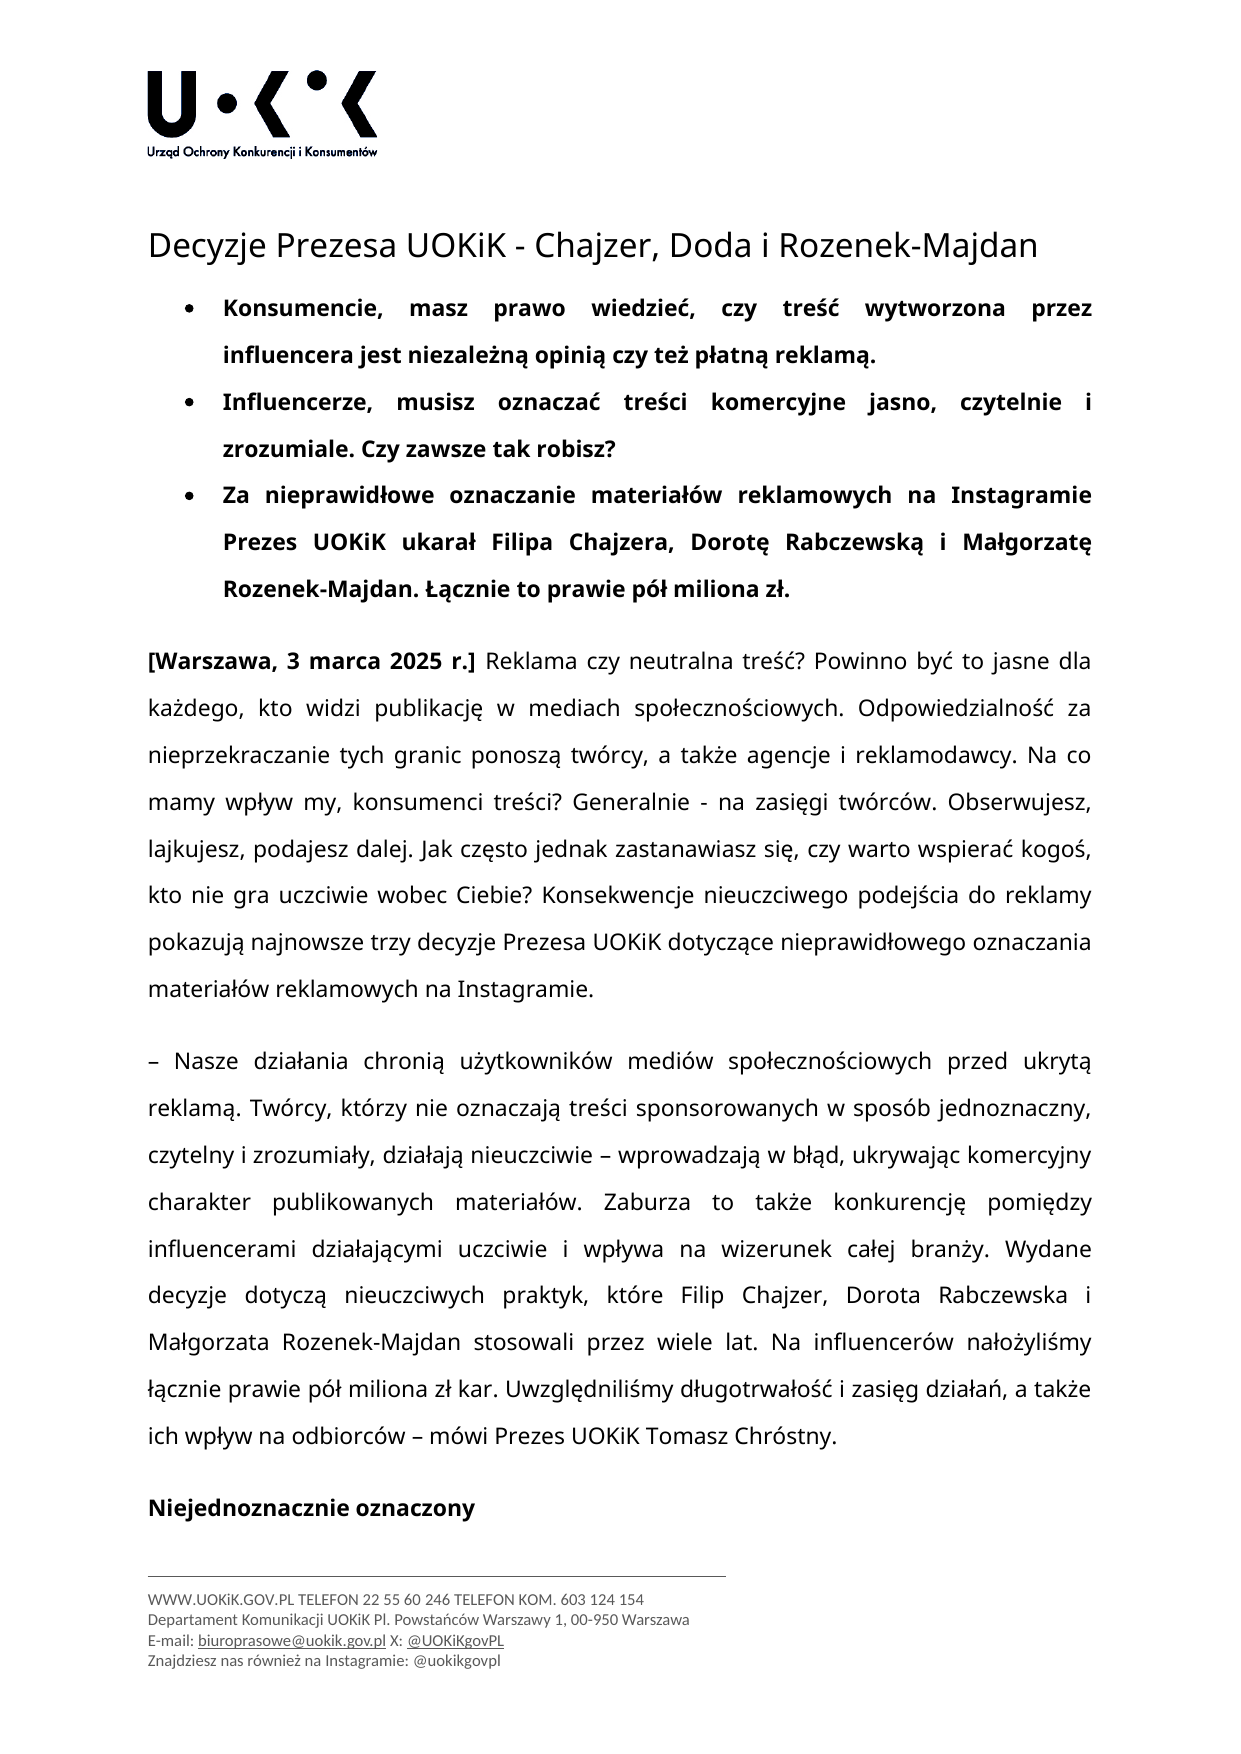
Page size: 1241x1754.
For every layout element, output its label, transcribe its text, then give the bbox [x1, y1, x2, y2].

text [Warszawa, 3 marca 2025 r.] Reklama czy neutralna treść? Powinno być to jasne dla każdego, kto widzi publikację w mediach społecznościowych. Odpowiedzialność za nieprzekraczanie tych granic ponoszą twórcy, a także agencje i reklamodawcy. Na co mamy wpływ my, konsumenci treści? Generalnie - na zasięgi twórców. Obserwujesz, lajkujesz, podajesz dalej. Jak często jednak zastanawiasz się, czy warto wspierać kogoś, kto nie gra uczciwie wobec Ciebie? Konsekwencje nieuczciwego podejścia do reklamy pokazują najnowsze trzy decyzje Prezesa UOKiK dotyczące nieprawidłowego oznaczania materiałów reklamowych na Instagramie. [148, 645, 1093, 1004]
list Influencerze, musisz oznaczać treści komercyjne jasno, czytelnie i zrozumiale. Czy zawsze tak robisz? [185, 386, 1093, 464]
text – Nasze działania chronią użytkowników mediów społecznościowych przed ukrytą reklamą. Twórcy, którzy nie oznaczają treści sponsorowanych w sposób jednoznaczny, czytelny i zrozumiały, działają nieuczciwie – wprowadzają w błąd, ukrywając komercyjny charakter publikowanych materiałów. Zaburza to także konkurencję pomiędzy influencerami działającymi uczciwie i wpływa na wizerunek całej branży. Wydane decyzje dotyczą nieuczciwych praktyk, które Filip Chajzer, Dorota Rabczewska i Małgorzata Rozenek-Majdan stosowali przez wiele lat. Na influencerów nałożyliśmy łącznie prawie pół miliona zł kar. Uwzględniliśmy długotrwałość i zasięg działań, a także ich wpływ na odbiorców – mówi Prezes UOKiK Tomasz Chróstny. [148, 1045, 1093, 1451]
text Niejednoznacznie oznaczony [148, 1492, 1093, 1523]
list Za nieprawidłowe oznaczanie materiałów reklamowych na Instagramie Prezes UOKiK ukarał Filipa Chajzera, Dorotę Rabczewską i Małgorzatę Rozenek-Majdan. Łącznie to prawie pół miliona zł. [185, 479, 1093, 604]
text Decyzje Prezesa UOKiK - Chajzer, Doda i Rozenek-Majdan [148, 222, 1093, 267]
list Konsumencie, masz prawo wiedzieć, czy treść wytworzona przez influencera jest niezależną opinią czy też płatną reklamą. [185, 292, 1093, 370]
picture [147, 70, 378, 160]
